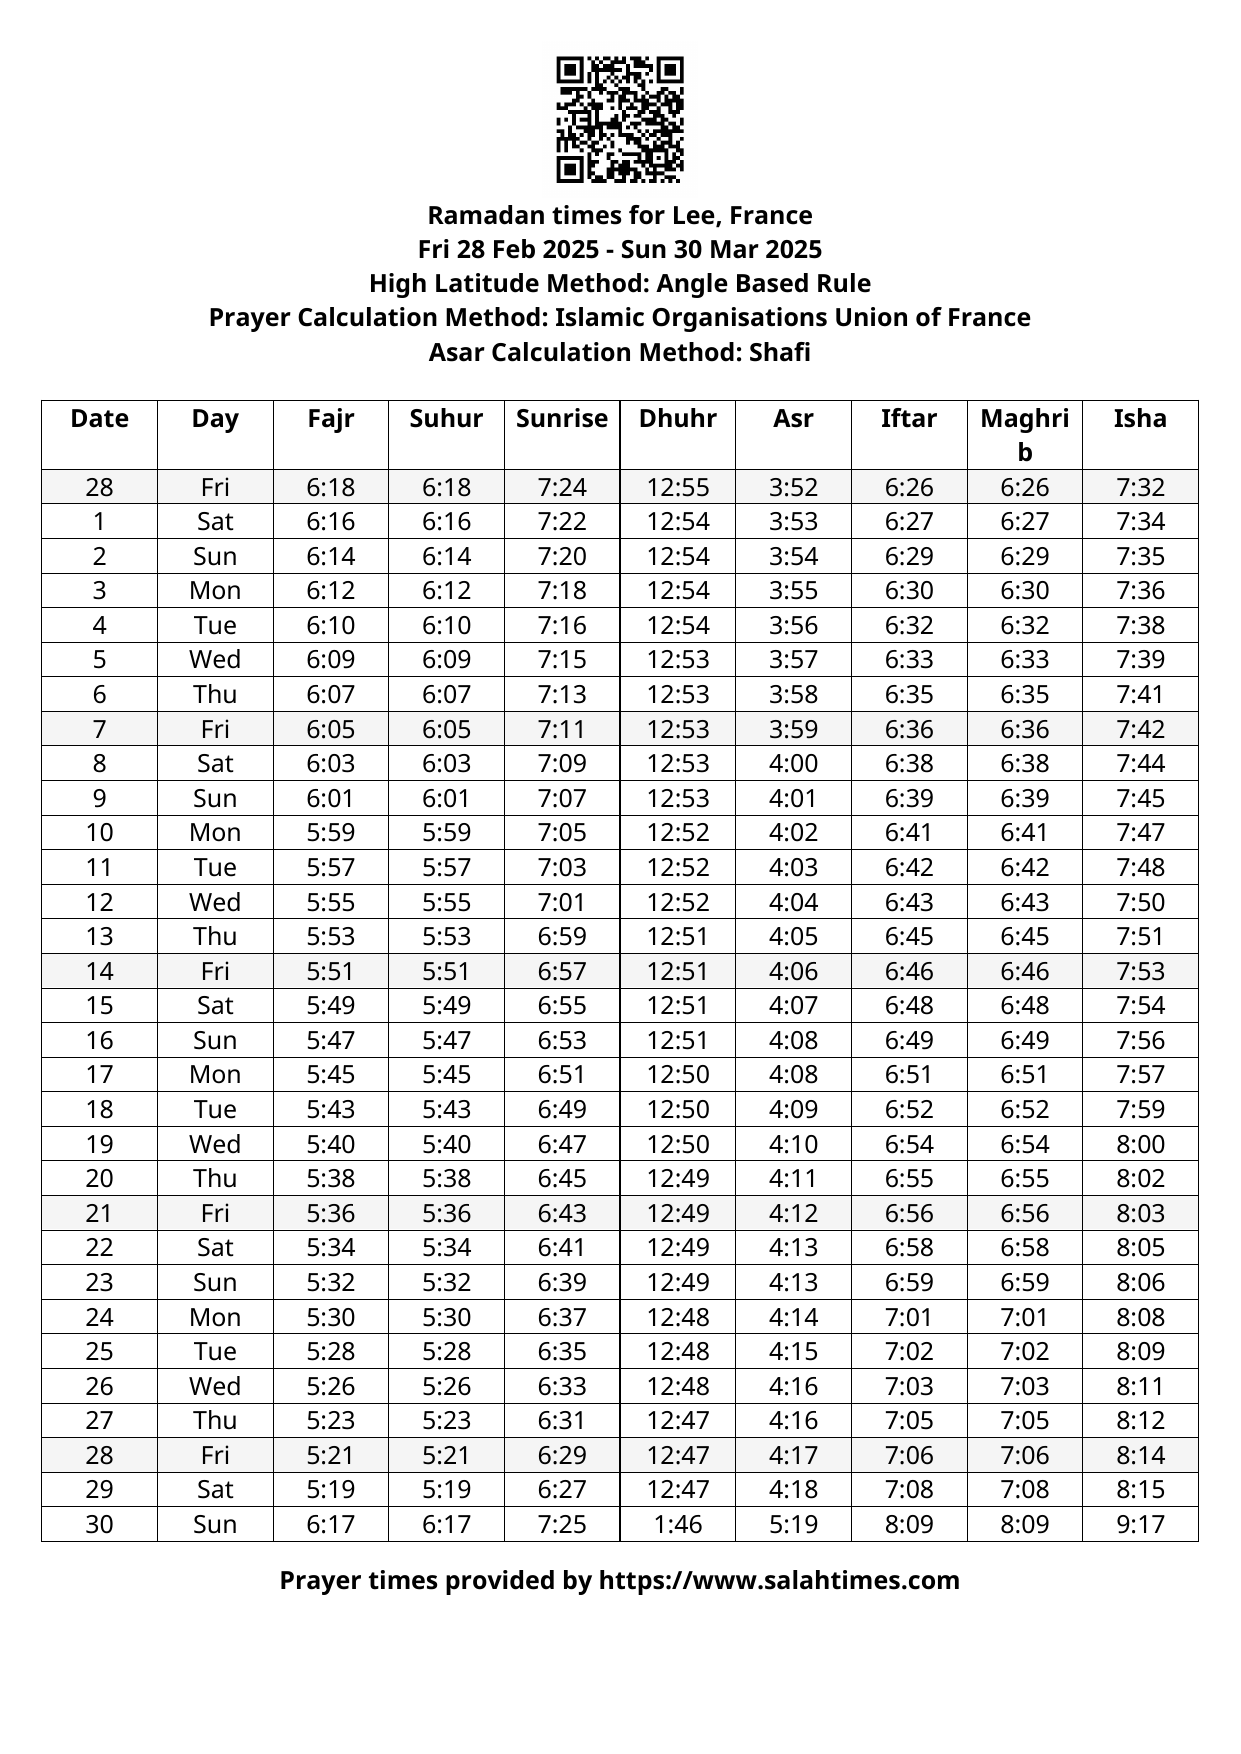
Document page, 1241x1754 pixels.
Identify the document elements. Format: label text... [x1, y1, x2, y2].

table_cell 1 [42, 504, 157, 538]
table_cell 12:51 [621, 1023, 735, 1057]
table_cell 6:27 [505, 1473, 619, 1506]
table_cell 6:48 [852, 989, 967, 1022]
table_cell 6:36 [968, 712, 1082, 745]
table_cell 12:53 [621, 746, 735, 780]
table_cell 12:53 [621, 781, 735, 814]
table_cell 25 [42, 1334, 157, 1368]
table_cell 6:12 [389, 574, 504, 607]
table_cell 7:54 [1083, 989, 1198, 1022]
table_cell 12:47 [621, 1438, 735, 1472]
table_cell 5:45 [274, 1058, 388, 1091]
table_cell 7:38 [1083, 608, 1198, 642]
table_cell 12:52 [621, 816, 735, 849]
table_cell 5:40 [274, 1127, 388, 1160]
table_cell 6:43 [968, 885, 1082, 918]
table_cell 6:18 [389, 470, 504, 503]
table_cell 23 [42, 1265, 157, 1299]
table_cell 5:55 [274, 885, 388, 918]
table_cell 7:50 [1083, 885, 1198, 918]
table_cell 7:03 [852, 1369, 967, 1402]
table_cell Mon [158, 816, 273, 849]
table_cell 5:26 [274, 1369, 388, 1402]
table_header Suhur [389, 401, 504, 469]
table_cell 6:48 [968, 989, 1082, 1022]
table_cell 5:32 [274, 1265, 388, 1299]
table_cell 6:42 [852, 850, 967, 884]
table_cell 5:32 [389, 1265, 504, 1299]
table_cell 4:15 [736, 1334, 851, 1368]
table_header Maghrib [968, 401, 1082, 469]
table_cell 6:33 [968, 643, 1082, 676]
table_cell 7:36 [1083, 574, 1198, 607]
table_cell 4:10 [736, 1127, 851, 1160]
table_cell 5:19 [389, 1473, 504, 1506]
table_cell Thu [158, 1404, 273, 1437]
table_cell 6:27 [852, 504, 967, 538]
table_cell 6:54 [852, 1127, 967, 1160]
table_cell 6:18 [274, 470, 388, 503]
table_cell 3:54 [736, 539, 851, 572]
table_cell 1:46 [621, 1507, 735, 1541]
table_cell 4:06 [736, 954, 851, 987]
table_cell 5:34 [389, 1231, 504, 1264]
table_cell 6:14 [389, 539, 504, 572]
table_cell 6:45 [968, 919, 1082, 953]
table_cell 5:59 [389, 816, 504, 849]
table_cell 30 [42, 1507, 157, 1541]
table_cell 8:02 [1083, 1161, 1198, 1195]
table_cell 3 [42, 574, 157, 607]
table_cell 7:01 [968, 1300, 1082, 1333]
table_cell 12:51 [621, 919, 735, 953]
table_cell 4:05 [736, 919, 851, 953]
table_cell 5:49 [274, 989, 388, 1022]
table_cell 7:08 [968, 1473, 1082, 1506]
table_cell 4:08 [736, 1058, 851, 1091]
table_cell 6:43 [852, 885, 967, 918]
table_cell 3:59 [736, 712, 851, 745]
table_cell 6:30 [852, 574, 967, 607]
table_cell 16 [42, 1023, 157, 1057]
table_cell 21 [42, 1196, 157, 1229]
table_cell Sat [158, 504, 273, 538]
text High Latitude Method: Angle Based Rule [42, 266, 1198, 300]
table_cell 8:15 [1083, 1473, 1198, 1506]
table_cell 12:47 [621, 1404, 735, 1437]
table_cell 7:06 [968, 1438, 1082, 1472]
table_cell 7:22 [505, 504, 619, 538]
table_cell 5:23 [274, 1404, 388, 1437]
table_cell 15 [42, 989, 157, 1022]
table_cell 3:53 [736, 504, 851, 538]
table_cell 7:01 [852, 1300, 967, 1333]
table_cell 6:51 [852, 1058, 967, 1091]
table_cell 7:03 [505, 850, 619, 884]
table_cell 5:21 [274, 1438, 388, 1472]
table_cell 4:12 [736, 1196, 851, 1229]
table_cell 8:00 [1083, 1127, 1198, 1160]
table_cell 5:45 [389, 1058, 504, 1091]
table_cell 12:52 [621, 885, 735, 918]
table_cell Wed [158, 1127, 273, 1160]
table_cell 7:42 [1083, 712, 1198, 745]
table_cell 6:58 [968, 1231, 1082, 1264]
table_cell 7:20 [505, 539, 619, 572]
table_cell 6:17 [389, 1507, 504, 1541]
table_cell 6:52 [852, 1092, 967, 1126]
table_cell 6:37 [505, 1300, 619, 1333]
table_cell Wed [158, 885, 273, 918]
table_cell Sun [158, 1507, 273, 1541]
table_cell Wed [158, 1369, 273, 1402]
table_cell Thu [158, 919, 273, 953]
table_cell Tue [158, 608, 273, 642]
text Ramadan times for Lee, France [42, 198, 1198, 232]
table_cell Sat [158, 1231, 273, 1264]
table_cell 12:54 [621, 504, 735, 538]
table_cell 5:38 [274, 1161, 388, 1195]
table_header Fajr [274, 401, 388, 469]
table_cell Tue [158, 1334, 273, 1368]
table_cell 5:53 [389, 919, 504, 953]
table_cell 6:07 [389, 677, 504, 711]
table_cell 8:09 [968, 1507, 1082, 1541]
table_cell 6:55 [505, 989, 619, 1022]
table_cell 6:07 [274, 677, 388, 711]
table_cell Sun [158, 1265, 273, 1299]
table_cell 5:55 [389, 885, 504, 918]
table_cell 3:57 [736, 643, 851, 676]
table_cell 12:50 [621, 1092, 735, 1126]
table_cell 12:49 [621, 1231, 735, 1264]
table_cell 6:45 [505, 1161, 619, 1195]
table_cell 6:27 [968, 504, 1082, 538]
table_cell 12:49 [621, 1196, 735, 1229]
table_cell 6:41 [505, 1231, 619, 1264]
table_cell 6:09 [389, 643, 504, 676]
table_cell 13 [42, 919, 157, 953]
table_cell Fri [158, 712, 273, 745]
table_cell 7:18 [505, 574, 619, 607]
table_cell 22 [42, 1231, 157, 1264]
table_cell 5:49 [389, 989, 504, 1022]
table_cell 5:34 [274, 1231, 388, 1264]
table_cell 7:56 [1083, 1023, 1198, 1057]
table_cell Wed [158, 643, 273, 676]
table_cell 12:54 [621, 574, 735, 607]
table_cell 6:39 [968, 781, 1082, 814]
table_cell 19 [42, 1127, 157, 1160]
table_cell 6:01 [389, 781, 504, 814]
table_cell 6:54 [968, 1127, 1082, 1160]
table_cell 6:29 [505, 1438, 619, 1472]
table_cell 4:04 [736, 885, 851, 918]
table_cell 4:11 [736, 1161, 851, 1195]
table_cell 4:14 [736, 1300, 851, 1333]
table_cell 29 [42, 1473, 157, 1506]
table_cell Fri [158, 1196, 273, 1229]
table_cell 5:19 [736, 1507, 851, 1541]
table_cell 6:30 [968, 574, 1082, 607]
table_cell 12:53 [621, 712, 735, 745]
table_cell 6:39 [852, 781, 967, 814]
table_cell 14 [42, 954, 157, 987]
table_cell 9:17 [1083, 1507, 1198, 1541]
table_cell 6:03 [389, 746, 504, 780]
table_cell 12:53 [621, 643, 735, 676]
table_cell 6:39 [505, 1265, 619, 1299]
table_cell 6:35 [852, 677, 967, 711]
table_cell 6:10 [274, 608, 388, 642]
table_cell 6:42 [968, 850, 1082, 884]
table_cell 6:58 [852, 1231, 967, 1264]
text Asar Calculation Method: Shafi [42, 334, 1198, 368]
table_cell Tue [158, 850, 273, 884]
table_cell 12:50 [621, 1058, 735, 1091]
table_cell 6:10 [389, 608, 504, 642]
table_cell 7:09 [505, 746, 619, 780]
table_header Sunrise [505, 401, 619, 469]
table_cell 5:51 [274, 954, 388, 987]
table_cell 7:32 [1083, 470, 1198, 503]
table_cell Sun [158, 539, 273, 572]
table_cell 4:17 [736, 1438, 851, 1472]
table_cell 6:41 [852, 816, 967, 849]
table_cell 26 [42, 1369, 157, 1402]
table_cell 6:49 [852, 1023, 967, 1057]
table_cell 6:53 [505, 1023, 619, 1057]
table_cell 12 [42, 885, 157, 918]
table_cell 6:32 [852, 608, 967, 642]
table_cell 24 [42, 1300, 157, 1333]
table_cell 7:02 [968, 1334, 1082, 1368]
table_cell 12:48 [621, 1300, 735, 1333]
table_cell 2 [42, 539, 157, 572]
table_cell 6:05 [274, 712, 388, 745]
table_cell 6:17 [274, 1507, 388, 1541]
table_cell 6:35 [505, 1334, 619, 1368]
table_cell Sat [158, 1473, 273, 1506]
table_cell 12:49 [621, 1161, 735, 1195]
table_cell 4:13 [736, 1265, 851, 1299]
table_cell 6:57 [505, 954, 619, 987]
table_cell 7:05 [852, 1404, 967, 1437]
table_cell 7:03 [968, 1369, 1082, 1402]
table_cell 3:55 [736, 574, 851, 607]
table_cell 5:28 [274, 1334, 388, 1368]
table_cell 7:25 [505, 1507, 619, 1541]
table_cell 6:43 [505, 1196, 619, 1229]
table_cell Sat [158, 746, 273, 780]
table_cell 12:54 [621, 539, 735, 572]
table_cell 4:03 [736, 850, 851, 884]
table_cell 6 [42, 677, 157, 711]
table_cell Thu [158, 1161, 273, 1195]
table_cell 5:43 [389, 1092, 504, 1126]
table_cell Sat [158, 989, 273, 1022]
table_header Dhuhr [621, 401, 735, 469]
table_cell 7:13 [505, 677, 619, 711]
table_cell 5:30 [274, 1300, 388, 1333]
table_cell 6:14 [274, 539, 388, 572]
table_cell 7:53 [1083, 954, 1198, 987]
table_cell 7:02 [852, 1334, 967, 1368]
table_cell 7:15 [505, 643, 619, 676]
table_cell 6:59 [968, 1265, 1082, 1299]
table_cell Mon [158, 574, 273, 607]
table_cell 12:52 [621, 850, 735, 884]
table_cell 6:29 [852, 539, 967, 572]
table_cell 7:47 [1083, 816, 1198, 849]
table_cell 7:45 [1083, 781, 1198, 814]
table_cell 7:48 [1083, 850, 1198, 884]
table_cell 5:43 [274, 1092, 388, 1126]
table_cell 5:23 [389, 1404, 504, 1437]
table_cell 12:50 [621, 1127, 735, 1160]
table_cell 6:26 [852, 470, 967, 503]
table_cell 8:06 [1083, 1265, 1198, 1299]
table_cell 4:18 [736, 1473, 851, 1506]
table_cell 10 [42, 816, 157, 849]
table_cell Thu [158, 677, 273, 711]
table_cell Mon [158, 1300, 273, 1333]
table_cell Sun [158, 781, 273, 814]
table_cell 7:59 [1083, 1092, 1198, 1126]
table_cell 7:24 [505, 470, 619, 503]
table_cell 4:07 [736, 989, 851, 1022]
table_cell 8:05 [1083, 1231, 1198, 1264]
table_cell 6:47 [505, 1127, 619, 1160]
table_cell 12:47 [621, 1473, 735, 1506]
table_cell 6:35 [968, 677, 1082, 711]
table_cell 7 [42, 712, 157, 745]
table_header Isha [1083, 401, 1198, 469]
table_cell 18 [42, 1092, 157, 1126]
table_cell 28 [42, 470, 157, 503]
text Fri 28 Feb 2025 - Sun 30 Mar 2025 [42, 232, 1198, 266]
table_cell 6:55 [852, 1161, 967, 1195]
table_cell 6:31 [505, 1404, 619, 1437]
table_cell 5:57 [274, 850, 388, 884]
table_cell 4:01 [736, 781, 851, 814]
table_cell 7:05 [505, 816, 619, 849]
table_cell 7:51 [1083, 919, 1198, 953]
table_cell 8:09 [852, 1507, 967, 1541]
table_cell 12:48 [621, 1369, 735, 1402]
table_cell 4:09 [736, 1092, 851, 1126]
table_cell 6:59 [505, 919, 619, 953]
table_cell 5:36 [389, 1196, 504, 1229]
table_cell 4:08 [736, 1023, 851, 1057]
table_cell 6:12 [274, 574, 388, 607]
table_cell Fri [158, 1438, 273, 1472]
table_cell 6:38 [852, 746, 967, 780]
table_cell 6:05 [389, 712, 504, 745]
table_cell 4:00 [736, 746, 851, 780]
table_cell Tue [158, 1092, 273, 1126]
table_header Date [42, 401, 157, 469]
table_cell 5:40 [389, 1127, 504, 1160]
table_cell 12:48 [621, 1334, 735, 1368]
table_cell 5:38 [389, 1161, 504, 1195]
table_cell 8:12 [1083, 1404, 1198, 1437]
picture [542, 41, 699, 198]
table_cell 9 [42, 781, 157, 814]
table_cell 4:16 [736, 1404, 851, 1437]
table_cell 6:33 [505, 1369, 619, 1402]
table_cell 4 [42, 608, 157, 642]
table_cell 5:36 [274, 1196, 388, 1229]
table_cell 8:03 [1083, 1196, 1198, 1229]
table_cell 7:08 [852, 1473, 967, 1506]
table_cell 8:14 [1083, 1438, 1198, 1472]
table_cell 12:51 [621, 954, 735, 987]
table_cell 6:16 [274, 504, 388, 538]
table_cell 3:56 [736, 608, 851, 642]
table_cell Mon [158, 1058, 273, 1091]
table_cell 20 [42, 1161, 157, 1195]
table_header Iftar [852, 401, 967, 469]
table_cell 5:51 [389, 954, 504, 987]
table_cell 7:57 [1083, 1058, 1198, 1091]
table_cell 8:08 [1083, 1300, 1198, 1333]
table_cell 12:55 [621, 470, 735, 503]
table_cell 8:11 [1083, 1369, 1198, 1402]
table_cell 7:05 [968, 1404, 1082, 1437]
table_cell 8 [42, 746, 157, 780]
table_cell 6:46 [968, 954, 1082, 987]
table_cell 7:39 [1083, 643, 1198, 676]
table_cell 5:30 [389, 1300, 504, 1333]
table_cell 6:51 [505, 1058, 619, 1091]
table_cell 4:13 [736, 1231, 851, 1264]
table_cell 4:02 [736, 816, 851, 849]
table_cell 6:33 [852, 643, 967, 676]
table_cell 12:54 [621, 608, 735, 642]
table_cell 11 [42, 850, 157, 884]
table_cell 6:38 [968, 746, 1082, 780]
table_cell 7:41 [1083, 677, 1198, 711]
table_cell 6:46 [852, 954, 967, 987]
text Prayer Calculation Method: Islamic Organisations Union of France [42, 300, 1198, 334]
table_cell 6:26 [968, 470, 1082, 503]
table_cell 8:09 [1083, 1334, 1198, 1368]
table_cell 12:51 [621, 989, 735, 1022]
table_cell 5:57 [389, 850, 504, 884]
table_cell 6:59 [852, 1265, 967, 1299]
table_cell 6:45 [852, 919, 967, 953]
table_cell 12:53 [621, 677, 735, 711]
table_cell 6:56 [852, 1196, 967, 1229]
table_cell 6:09 [274, 643, 388, 676]
table_cell Fri [158, 470, 273, 503]
table_cell 5:59 [274, 816, 388, 849]
table_cell 5:47 [389, 1023, 504, 1057]
table_cell 7:01 [505, 885, 619, 918]
table_cell 6:49 [968, 1023, 1082, 1057]
table_cell Fri [158, 954, 273, 987]
table_cell 6:36 [852, 712, 967, 745]
table_cell Sun [158, 1023, 273, 1057]
table_cell 7:44 [1083, 746, 1198, 780]
table_header Day [158, 401, 273, 469]
table_cell 6:16 [389, 504, 504, 538]
table_cell 3:58 [736, 677, 851, 711]
table_cell 6:52 [968, 1092, 1082, 1126]
table_cell 6:51 [968, 1058, 1082, 1091]
table_cell 5:26 [389, 1369, 504, 1402]
table_cell 6:01 [274, 781, 388, 814]
table_cell 5:47 [274, 1023, 388, 1057]
table_cell 7:16 [505, 608, 619, 642]
table_cell 5:21 [389, 1438, 504, 1472]
table_cell 28 [42, 1438, 157, 1472]
table_cell 7:06 [852, 1438, 967, 1472]
table_cell 5:28 [389, 1334, 504, 1368]
table_cell 27 [42, 1404, 157, 1437]
table_cell 6:41 [968, 816, 1082, 849]
table_cell 6:03 [274, 746, 388, 780]
table_cell 7:35 [1083, 539, 1198, 572]
table_cell 7:07 [505, 781, 619, 814]
table_cell 6:55 [968, 1161, 1082, 1195]
table_cell 3:52 [736, 470, 851, 503]
table_cell 12:49 [621, 1265, 735, 1299]
table_cell 6:56 [968, 1196, 1082, 1229]
table_cell 17 [42, 1058, 157, 1091]
table_cell 5:19 [274, 1473, 388, 1506]
table_cell 4:16 [736, 1369, 851, 1402]
text Prayer times provided by https://www.salahtimes.com [42, 1563, 1198, 1597]
table_cell 6:29 [968, 539, 1082, 572]
table_cell 6:49 [505, 1092, 619, 1126]
table_cell 7:34 [1083, 504, 1198, 538]
table_cell 7:11 [505, 712, 619, 745]
table_cell 5 [42, 643, 157, 676]
table_header Asr [736, 401, 851, 469]
table_cell 6:32 [968, 608, 1082, 642]
table_cell 5:53 [274, 919, 388, 953]
